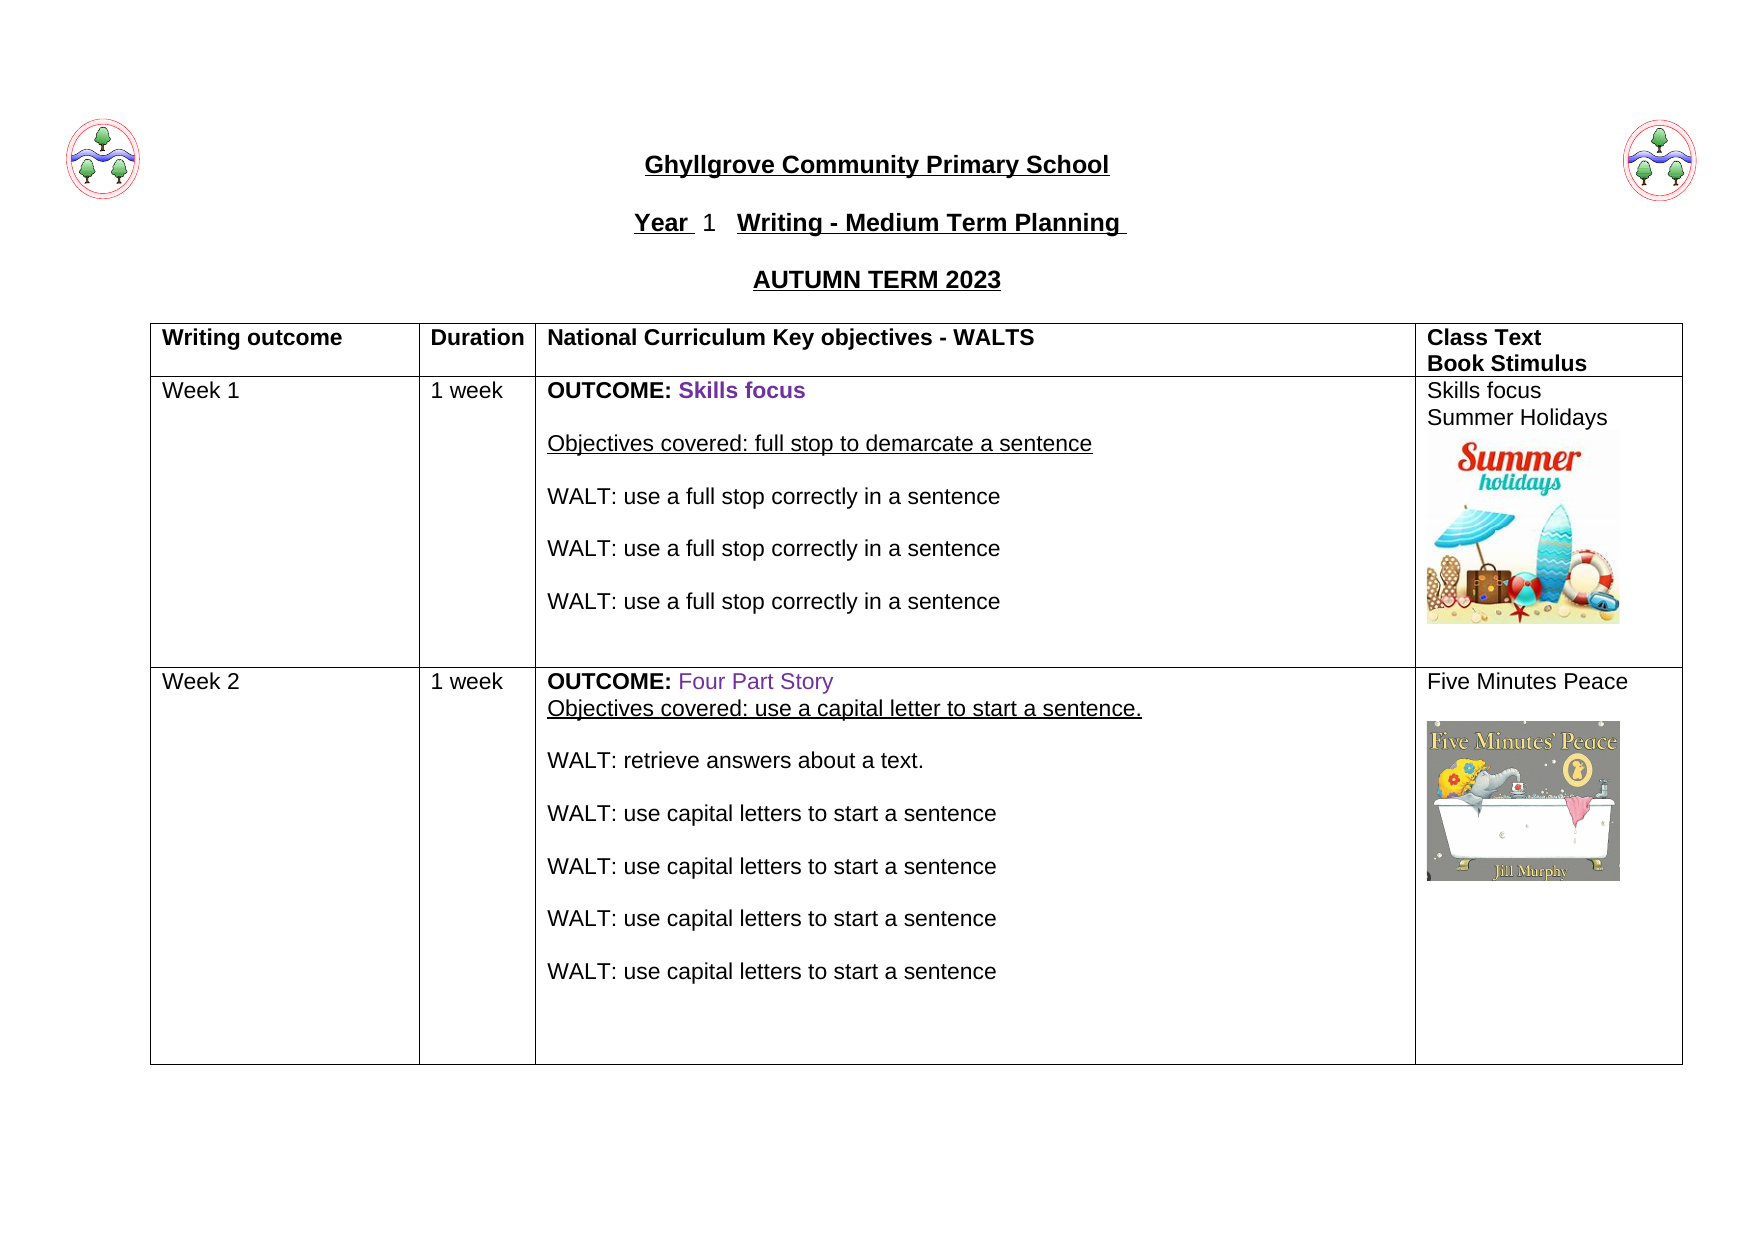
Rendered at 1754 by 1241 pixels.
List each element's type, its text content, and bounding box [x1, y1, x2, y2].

text AUTUMN TERM 2023 [150, 265, 1604, 294]
table_header Class Text Book Stimulus [1416, 324, 1682, 376]
table_cell Week 2 [151, 668, 419, 1063]
table_cell OUTCOME: Skills focus Objectives covered: full stop to demarcate a sentence WALT: use a full stop correctly in a sentence WALT: use a full stop correctly in a sentence WALT: use a full stop correctly in a sentence [536, 377, 1415, 667]
table_cell 1 week [420, 668, 535, 1063]
table_cell Five Minutes Peace [1416, 668, 1682, 1063]
table_cell OUTCOME: Four Part Story Objectives covered: use a capital letter to start a sentence. WALT: retrieve answers about a text. WALT: use capital letters to start a sentence WALT: use capital letters to start a sentence WALT: use capital letters to start a sentence WALT: use capital letters to start a sentence [536, 668, 1415, 1063]
table_header Duration [420, 324, 535, 376]
table_header Writing outcome [151, 324, 419, 376]
table_cell Week 1 [151, 377, 419, 667]
text Ghyllgrove Community Primary School [150, 150, 1604, 179]
text Year 1 Writing - Medium Term Planning [150, 207, 1604, 236]
table_cell Skills focus Summer Holidays [1416, 377, 1682, 667]
table_cell 1 week [420, 377, 535, 667]
picture [1426, 430, 1620, 624]
picture [1426, 721, 1620, 881]
table_header National Curriculum Key objectives - WALTS [536, 324, 1415, 376]
